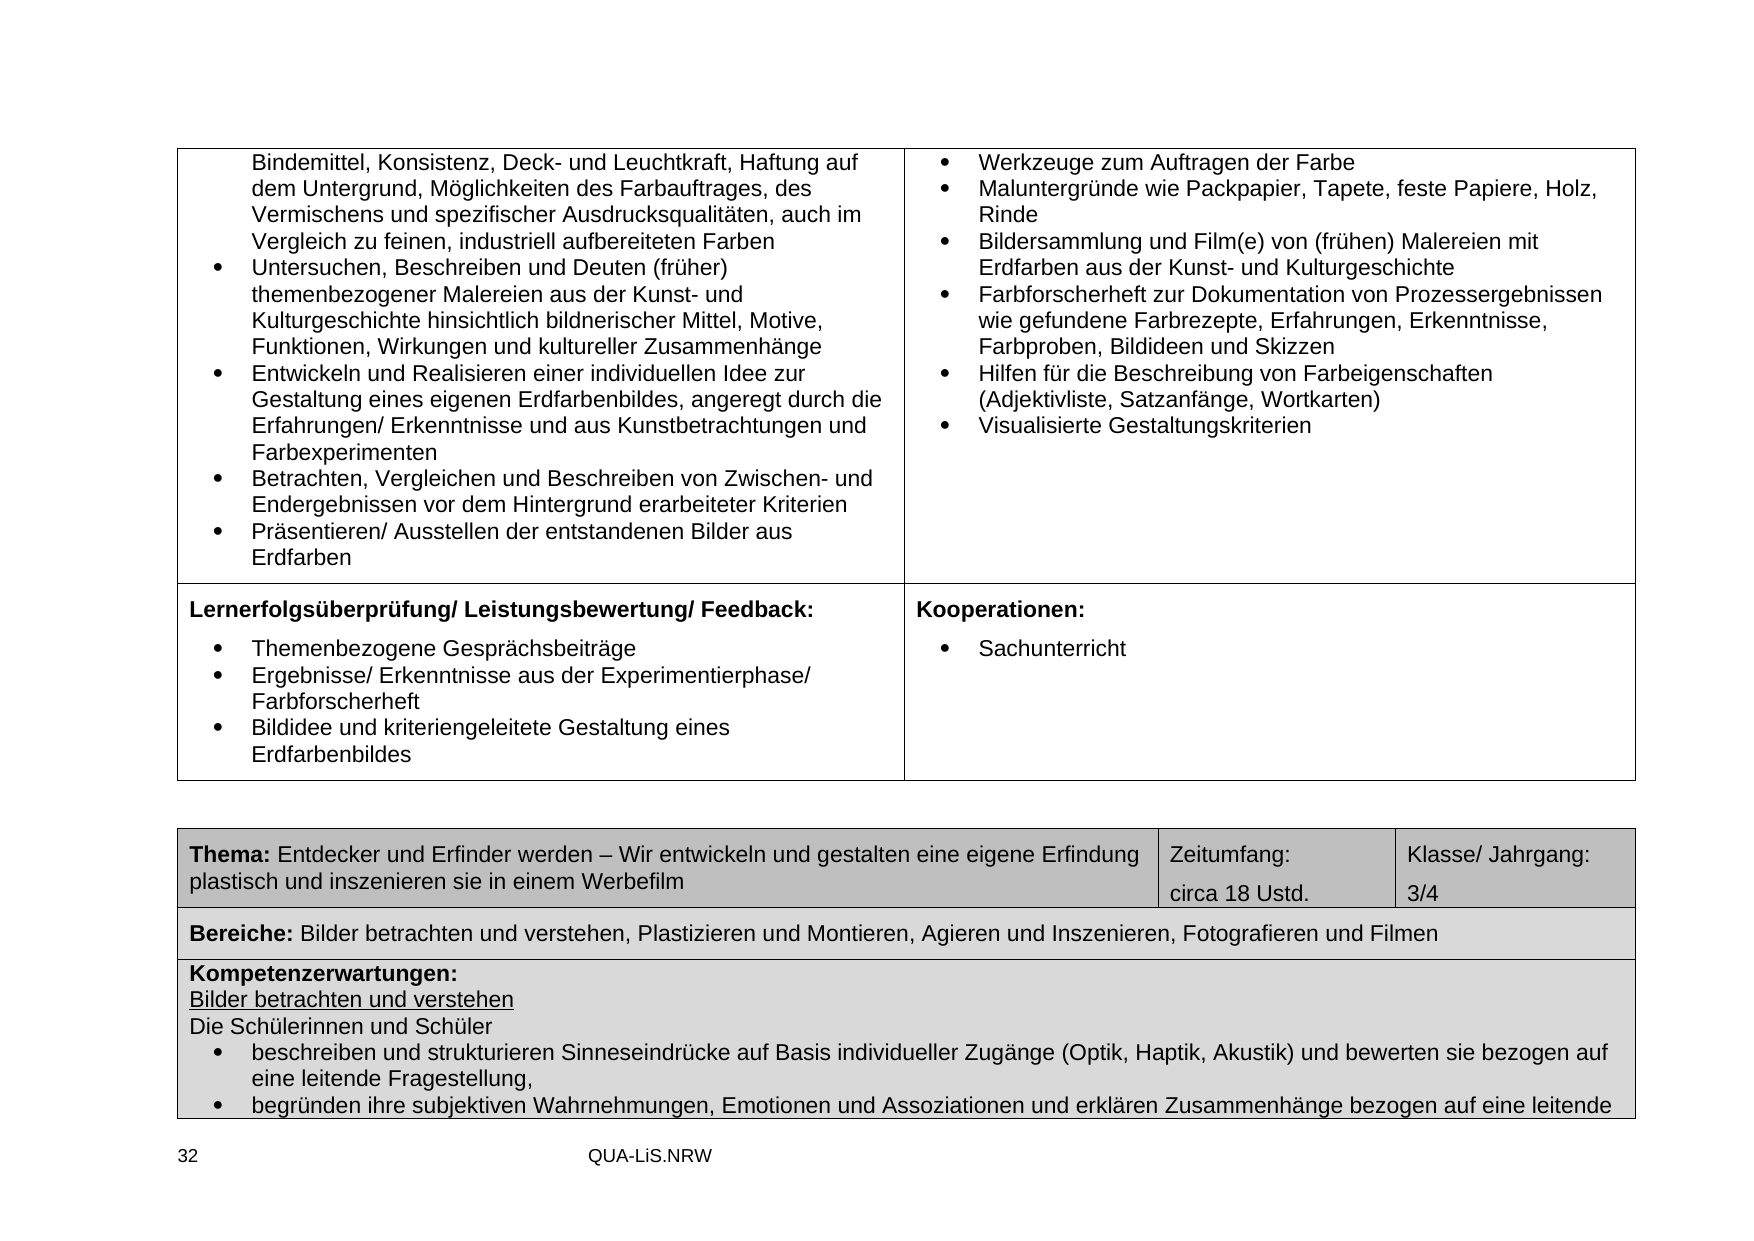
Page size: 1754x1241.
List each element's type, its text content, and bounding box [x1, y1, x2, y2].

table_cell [178, 960, 1635, 1118]
table_cell Lernerfolgsüberprüfung/ Leistungsbewertung/ Feedback: Themenbezogene Gesprächsbeiträge Ergebnisse/ Erkenntnisse aus der Experimentierphase/ Farbforscherheft Bildidee und kriteriengeleitete Gestaltung eines Erdfarbenbildes [178, 584, 904, 779]
table_header Zeitumfang: circa 18 Ustd. [1159, 829, 1395, 907]
table_header Klasse/ Jahrgang: 3/4 [1396, 829, 1635, 907]
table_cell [178, 149, 904, 583]
table_cell Kooperationen: Sachunterricht [905, 584, 1635, 779]
table_cell Bereiche: Bilder betrachten und verstehen, Plastizieren und Montieren, Agieren und Inszenieren, Fotografieren und Filmen [178, 908, 1635, 959]
table_header Thema: Entdecker und Erfinder werden – Wir entwickeln und gestalten eine eigene Erfindung plastisch und inszenieren sie in einem Werbefilm [178, 829, 1158, 907]
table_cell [905, 149, 1635, 583]
